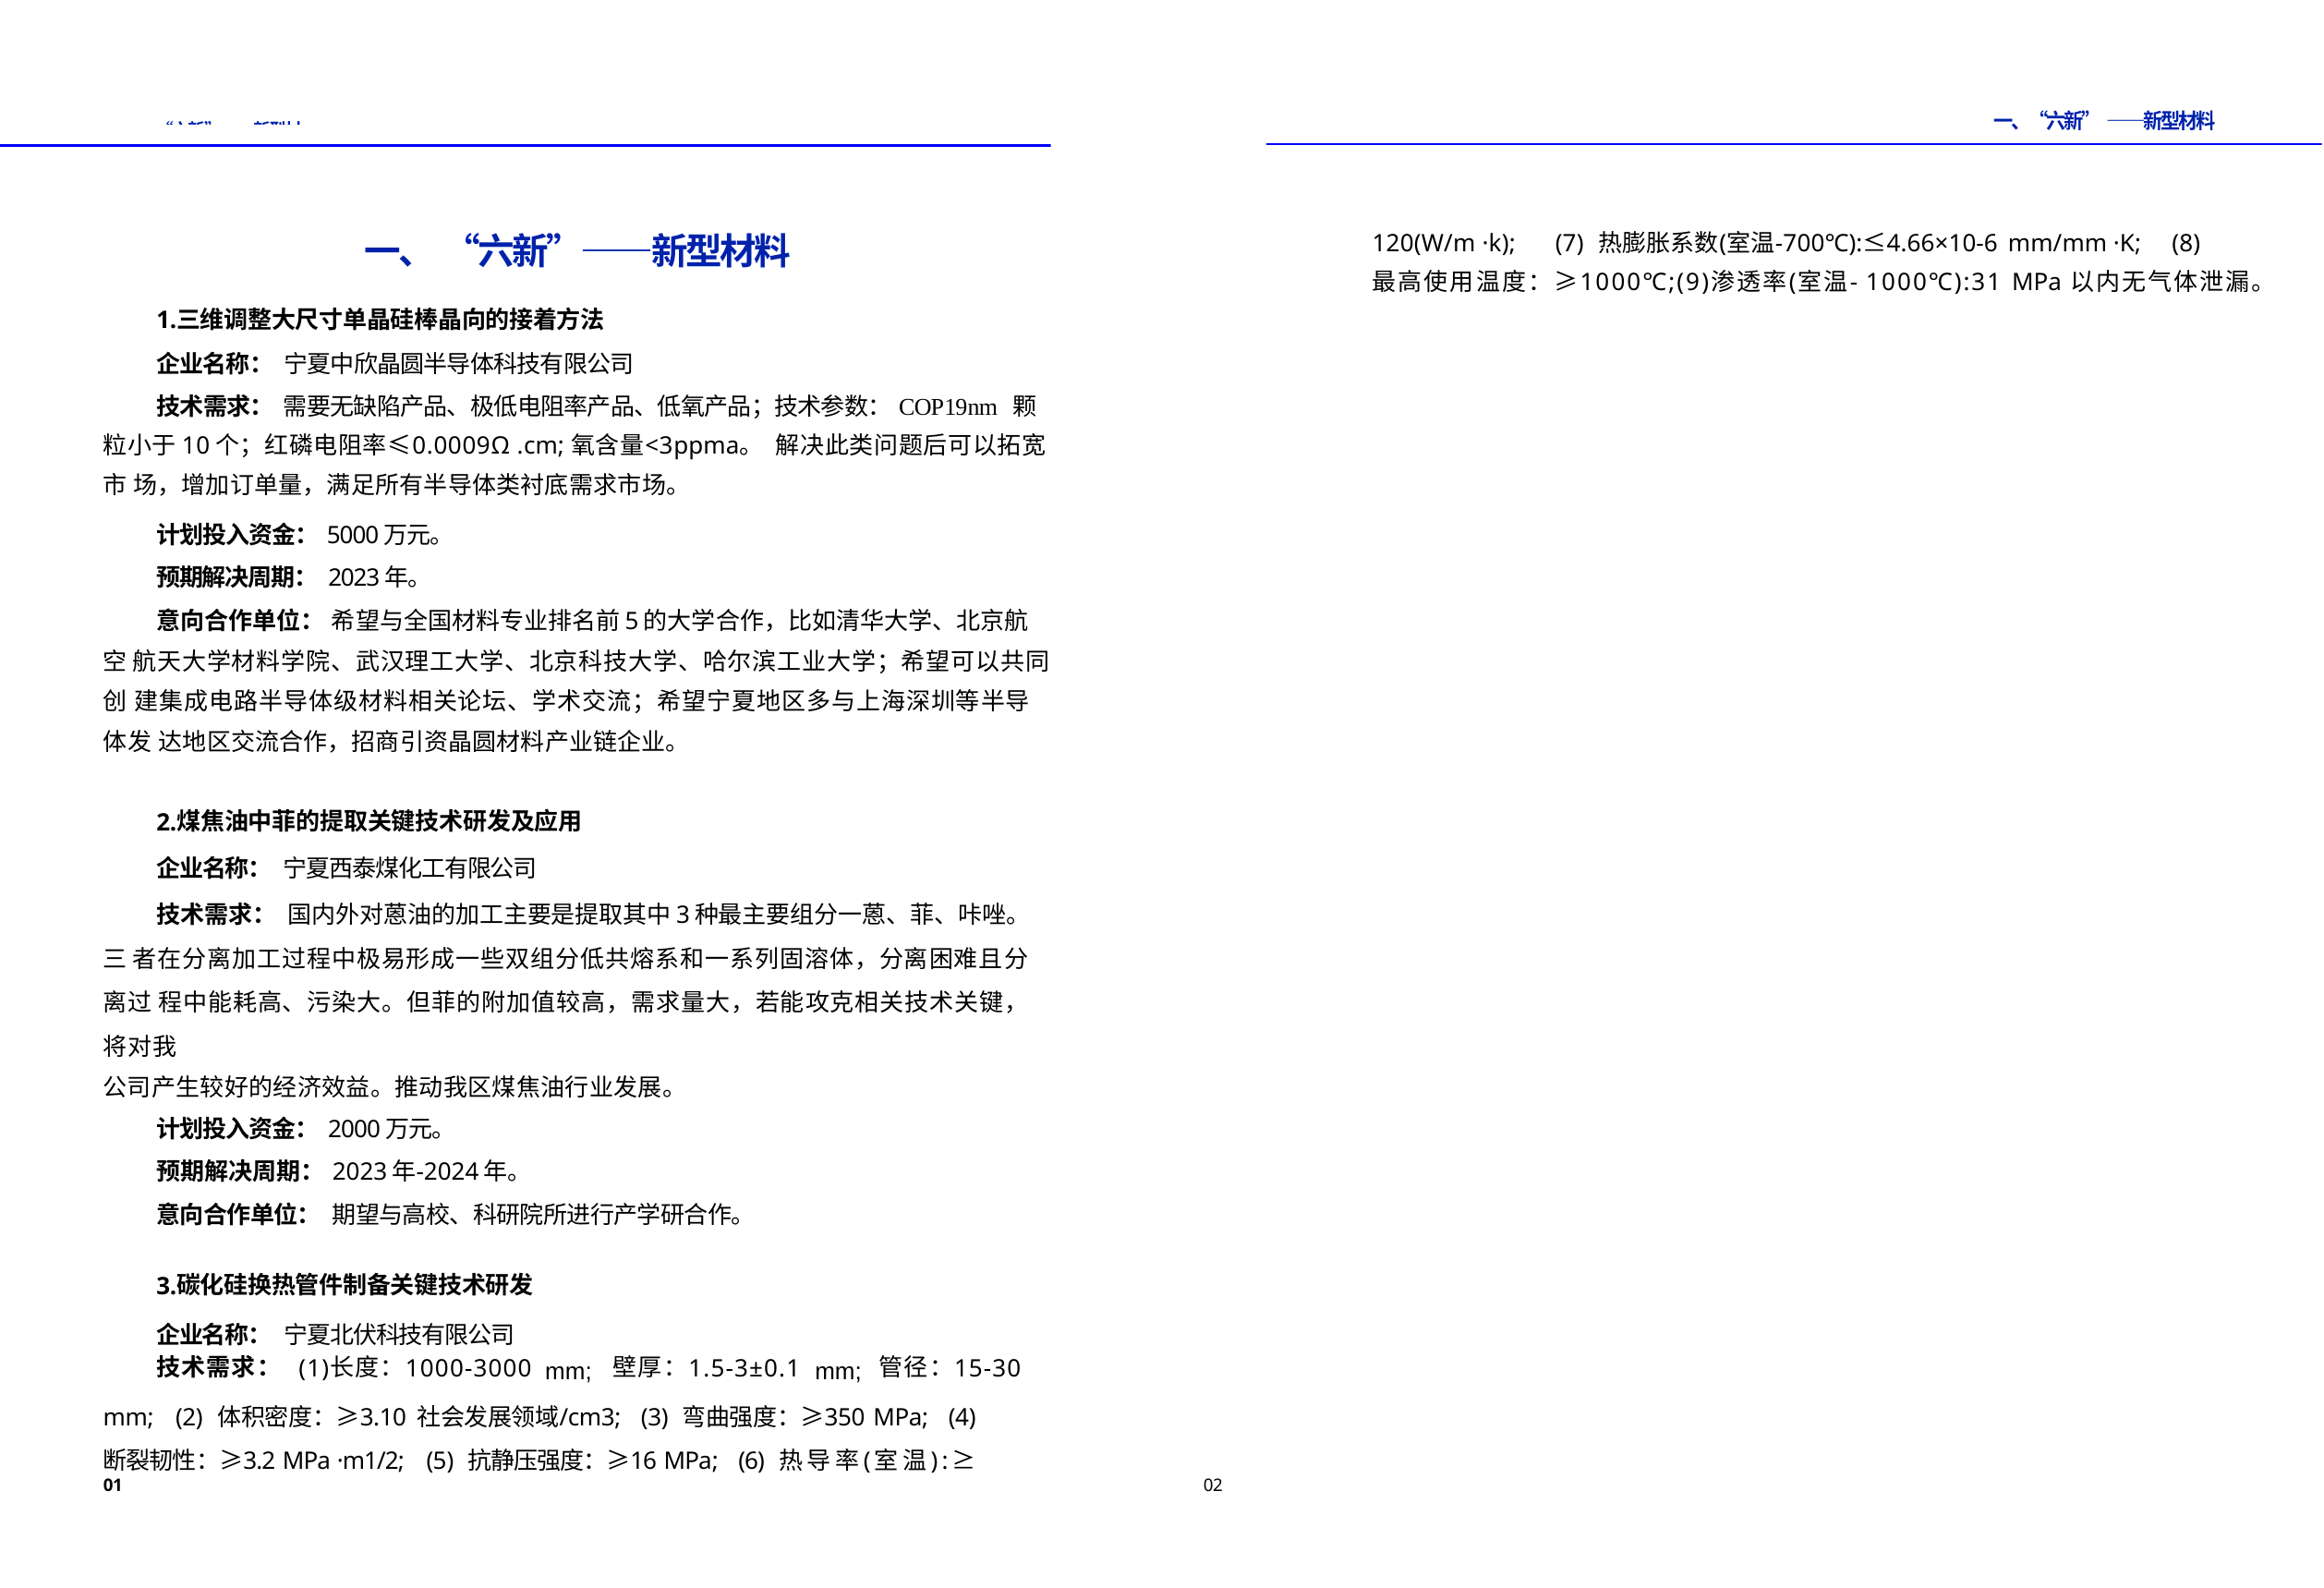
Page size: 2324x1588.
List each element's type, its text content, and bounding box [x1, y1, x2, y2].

text 公司产生较好的经济效益。推动我区煤焦油行业发展。 [103, 1071, 1259, 1103]
text 技术需求： 国内外对蒽油的加工主要是提取其中3种最主要组分一蒽、菲、咔唑。三 者在分离加工过程中极易形成一些双组分低共熔系和一系列固溶体，分离困难且分离过 程中能耗高、污染大。但菲的附加值较高，需求量大，若能攻克相关技术关键，将对我 [103, 895, 1050, 1061]
text 计划投入资金： 5000万元。 [156, 517, 1259, 550]
text 意向合作单位： 希望与全国材料专业排名前5的大学合作，比如清华大学、北京航空 航天大学材料学院、武汉理工大学、北京科技大学、哈尔滨工业大学；希望可以共同创 建集成电路半导体级材料相关论坛、学术交流；希望宁夏地区多与上海深圳等半导体发 达地区交流合作，招商引资晶圆材料产业链企业。 [103, 601, 1050, 758]
text 预期解决周期： 2023年。 [156, 561, 1259, 592]
text 3.碳化硅换热管件制备关键技术研发 [156, 1278, 1259, 1318]
text 一、 “六新”——新型材料 [364, 225, 1259, 274]
text 120(W/m ·k); (7) 热膨胀系数(室温-700℃):≤4.66×10-6 mm/mm ·K; (8) [1372, 225, 2321, 258]
text 意向合作单位： 期望与高校、科研院所进行产学研合作。 [156, 1197, 1259, 1230]
text 计划投入资金： 2000万元。 [156, 1112, 1259, 1145]
text 技术需求： 需要无缺陷产品、极低电阻率产品、低氧产品；技术参数： COP19nm 颗 粒小于10个；红磷电阻率≤0.0009Ω .cm; 氧含量<3ppma。 解决此类问题后可以拓宽市 场，增加订单量，满足所有半导体类衬底需求市场。 [103, 387, 1050, 501]
text 技术需求： (1)长度：1000-3000 mm; 壁厚：1.5-3±0.1 mm; 管径：15-30 [156, 1361, 1259, 1400]
text 企业名称： 宁夏北伏科技有限公司 [156, 1318, 1259, 1351]
text 断裂韧性：≥3.2 MPa ·m1/2; (5) 抗静压强度：≥16 MPa; (6) 热导率(室温):≥ [103, 1443, 1259, 1475]
text 1.三维调整大尺寸单晶硅棒晶向的接着方法 [156, 302, 1259, 334]
text 最高使用温度：≥1000℃;(9)渗透率(室温- 1000℃):31 MPa 以内无气体泄漏。 [1372, 269, 2321, 297]
text mm; (2) 体积密度：≥3.10 社会发展领域/cm3; (3) 弯曲强度：≥350 MPa; (4) [103, 1400, 1259, 1433]
text 企业名称： 宁夏西泰煤化工有限公司 [156, 852, 1259, 884]
text 2.煤焦油中菲的提取关键技术研发及应用 [156, 813, 1259, 852]
text 企业名称： 宁夏中欣晶圆半导体科技有限公司 [156, 347, 1259, 380]
text 预期解决周期： 2023年-2024年。 [156, 1155, 1259, 1187]
